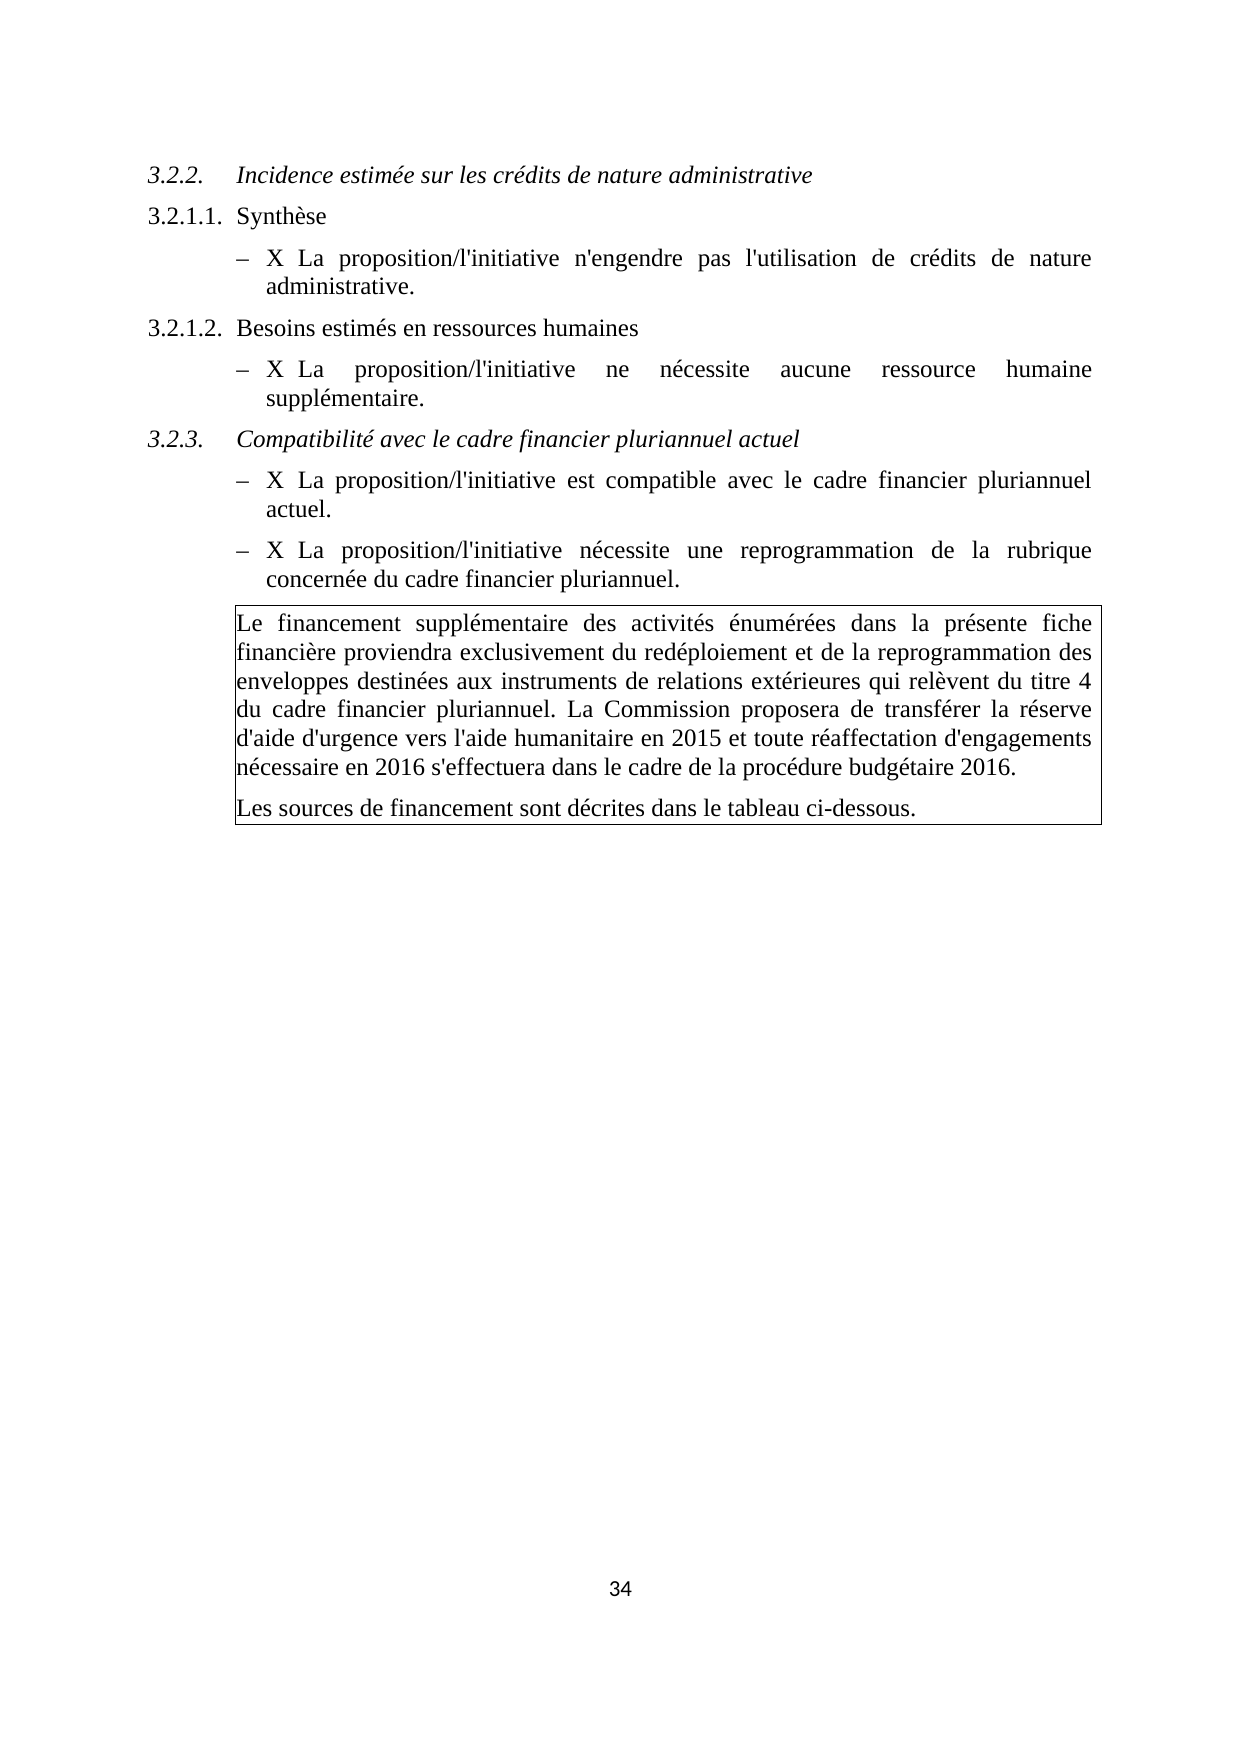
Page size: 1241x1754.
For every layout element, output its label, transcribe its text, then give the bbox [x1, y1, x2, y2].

list X La proposition/l'initiative ne nécessite aucune ressource humaine supplémentaire. [236, 354, 1093, 411]
subtitle Besoins estimés en ressources humaines [148, 313, 1093, 341]
subtitle 3.2.2. Incidence estimée sur les crédits de nature administrative [148, 160, 1093, 189]
list X La proposition/l'initiative n'engendre pas l'utilisation de crédits de nature administrative. [236, 243, 1093, 300]
text Les sources de financement sont décrites dans le tableau ci-dessous. [236, 790, 1101, 824]
list X La proposition/l'initiative est compatible avec le cadre financier pluriannuel actuel. [236, 465, 1093, 523]
list X La proposition/l'initiative nécessite une reprogrammation de la rubrique concernée du cadre financier pluriannuel. [236, 535, 1093, 593]
subtitle 3.2.3. Compatibilité avec le cadre financier pluriannuel actuel [148, 424, 1093, 453]
subtitle Synthèse [148, 201, 1093, 230]
text Le financement supplémentaire des activités énumérées dans la présente fiche financière proviendra exclusivement du redéploiement et de la reprogrammation des enveloppes destinées aux instruments de relations extérieures qui relèvent du titre 4 du cadre financier pluriannuel. La Commission proposera de transférer la réserve d'aide d'urgence vers l'aide humanitaire en 2015 et toute réaffectation d'engagements nécessaire en 2016 s'effectuera dans le cadre de la procédure budgétaire 2016. [236, 606, 1101, 781]
